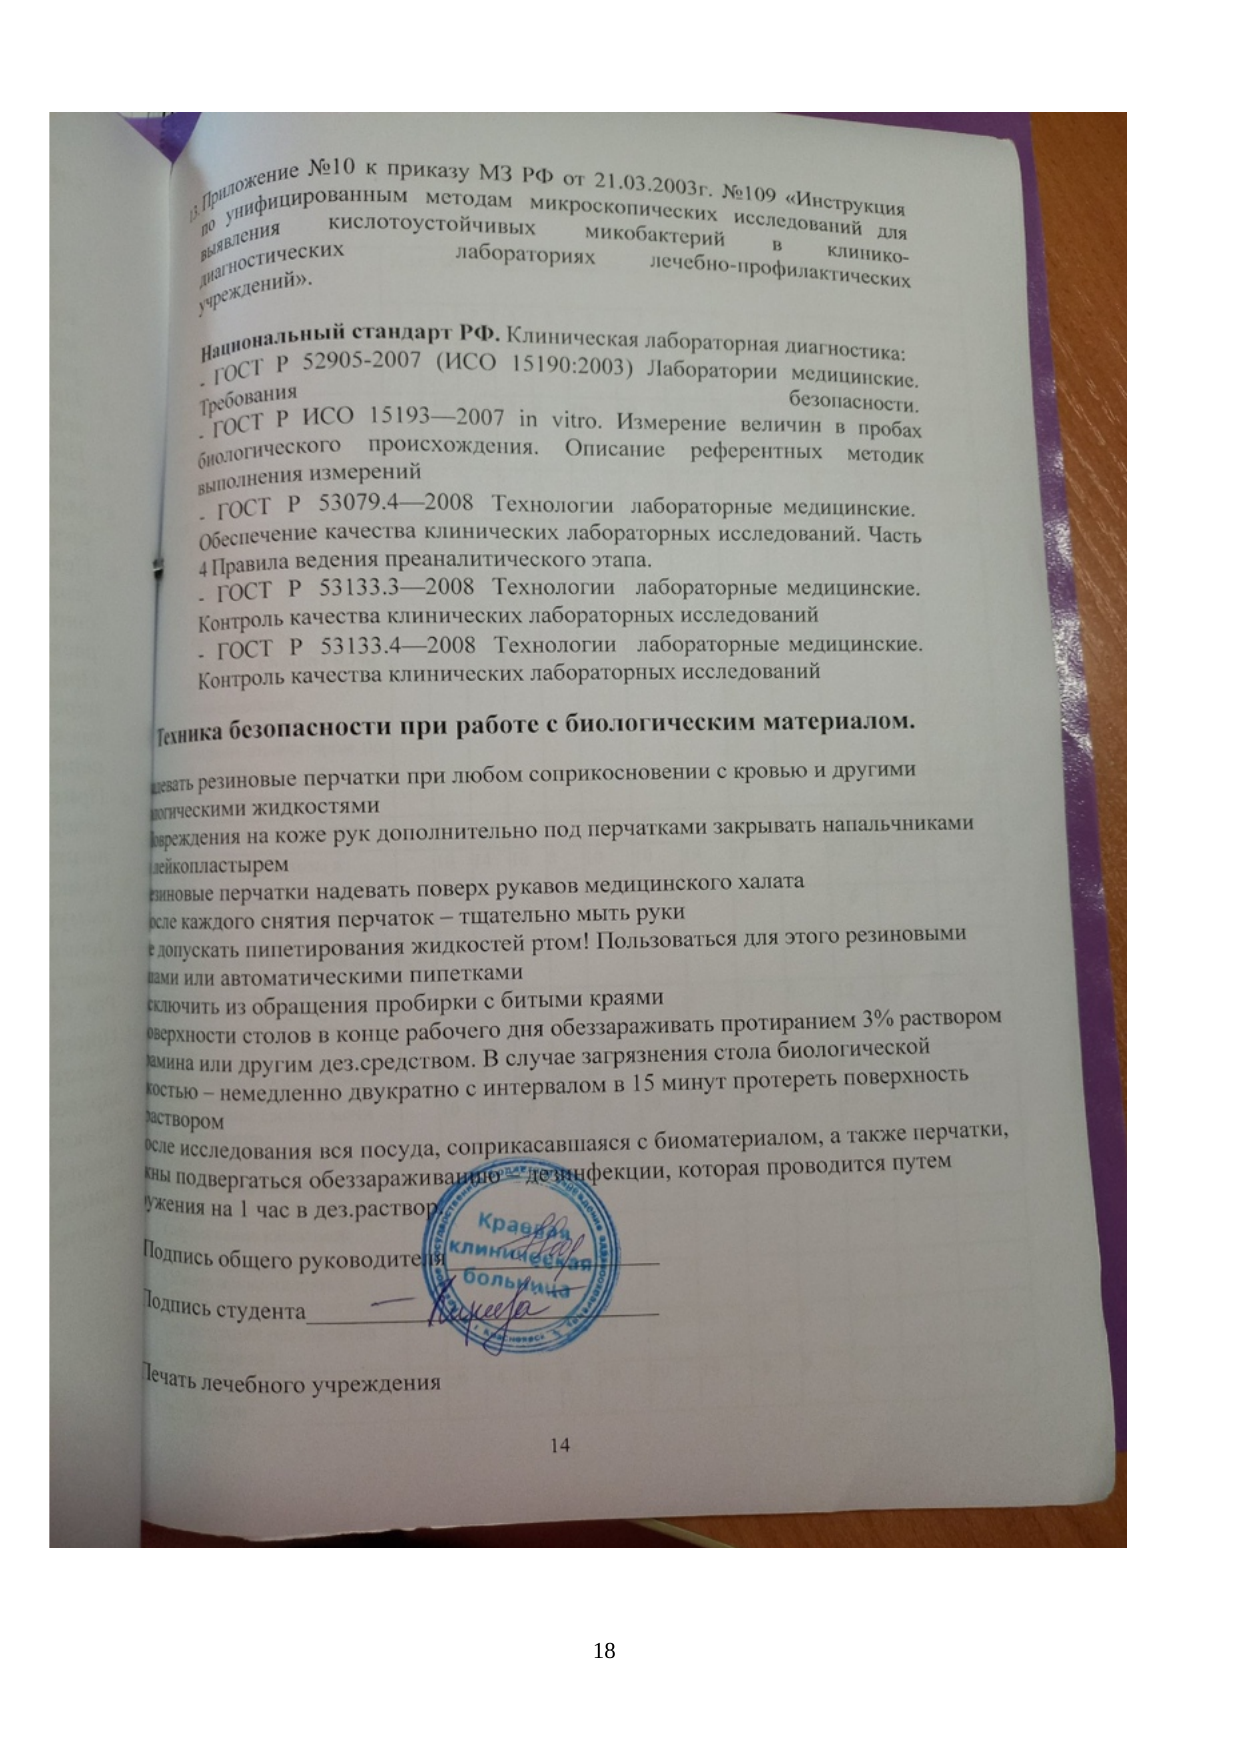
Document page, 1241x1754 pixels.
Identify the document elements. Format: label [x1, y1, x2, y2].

picture [49, 112, 1128, 1546]
